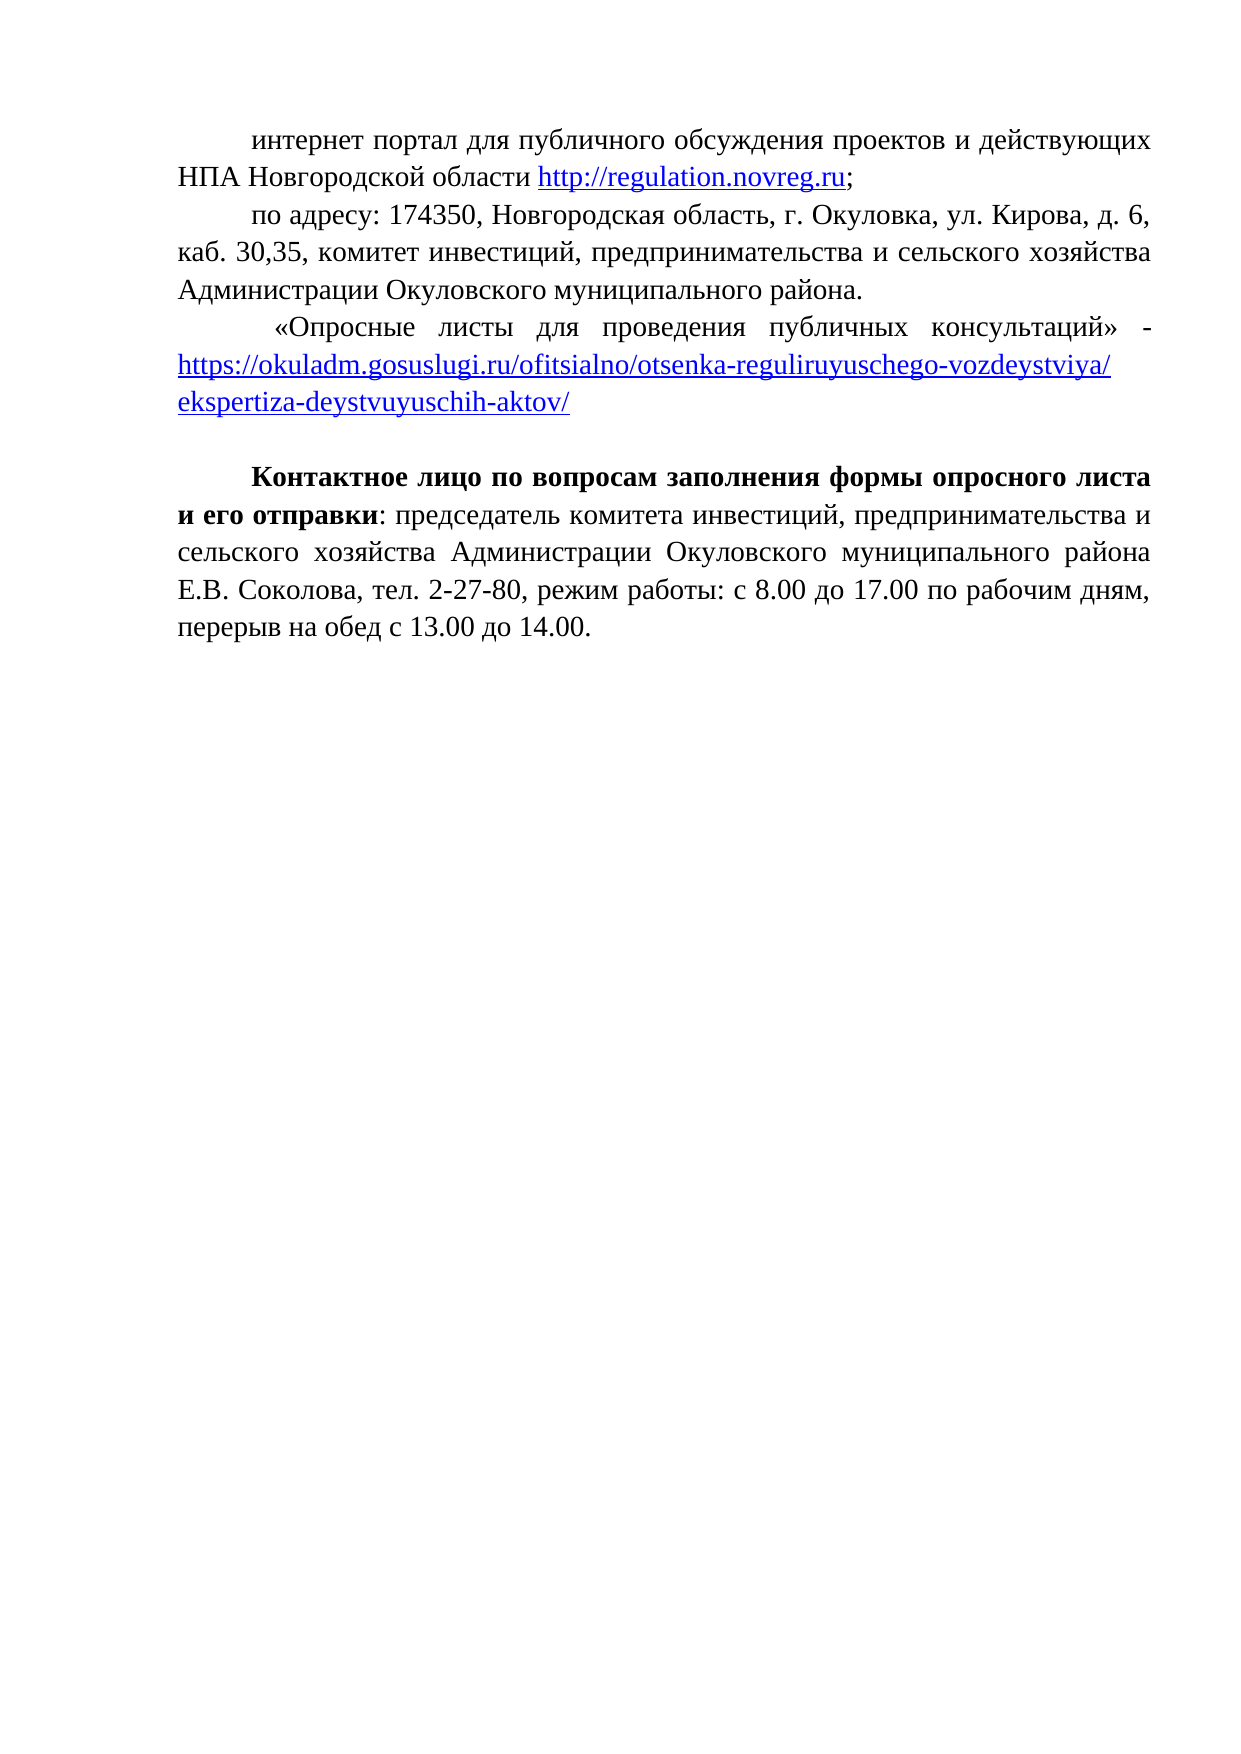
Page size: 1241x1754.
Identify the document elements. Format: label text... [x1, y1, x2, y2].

text Контактное лицо по вопросам заполнения формы опросного листа и его отправки: председатель комитета инвестиций, предпринимательства и сельского хозяйства Администрации Окуловского муниципального района Е.В. Соколова, тел. 2-27-80, режим работы: с 8.00 до 17.00 по рабочим дням, перерыв на обед с 13.00 до 14.00. [177, 456, 1152, 643]
text «Опросные листы для проведения публичных консультаций» - https://okuladm.gosuslugi.ru/ofitsialno/otsenka-reguliruyuschego-vozdeystviya/ekspertiza-deystvuyuschih-aktov/ [177, 306, 1152, 418]
text по адресу: 174350, Новгородская область, г. Окуловка, ул. Кирова, д. 6, каб. 30,35, комитет инвестиций, предпринимательства и сельского хозяйства Администрации Окуловского муниципального района. [177, 193, 1152, 306]
text интернет портал для публичного обсуждения проектов и действующих НПА Новгородской области http://regulation.novreg.ru; [177, 118, 1152, 193]
